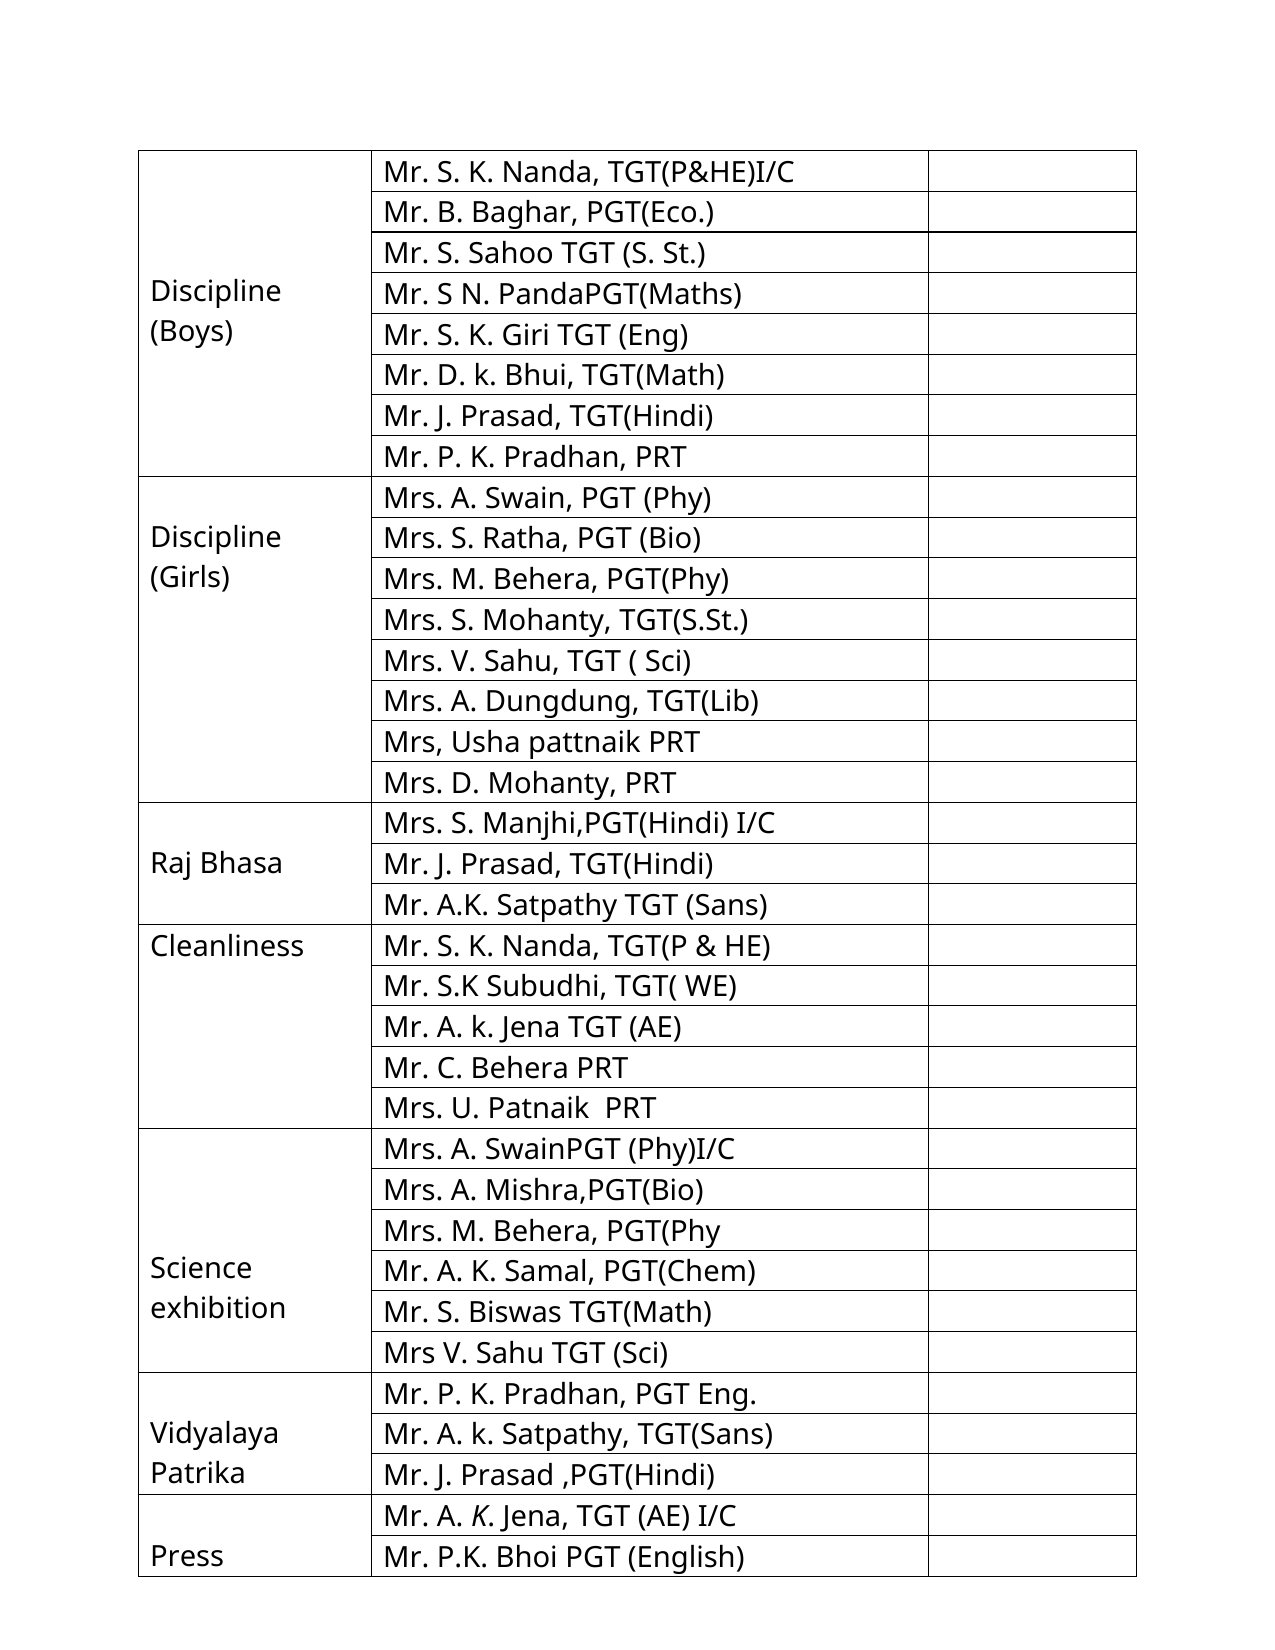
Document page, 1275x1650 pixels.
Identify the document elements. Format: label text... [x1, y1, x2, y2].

table_cell Mr. S. K. Nanda, TGT(P&HE)I/C [372, 151, 928, 191]
table_cell [929, 966, 1136, 1005]
table_cell [929, 1006, 1136, 1046]
table_cell [929, 721, 1136, 761]
table_cell Mr. A. K. Samal, PGT(Chem) [372, 1251, 928, 1290]
table_cell [929, 1332, 1136, 1372]
table_cell Mr. P.K. Bhoi PGT (English) [372, 1536, 928, 1576]
table_cell Mr. B. Baghar, PGT(Eco.) [372, 192, 928, 231]
table_cell Mr. S. Sahoo TGT (S. St.) [372, 233, 928, 272]
table_cell [929, 1129, 1136, 1168]
table_cell [929, 884, 1136, 924]
table_cell [929, 1047, 1136, 1087]
table_cell Mrs. U. Patnaik PRT [372, 1088, 928, 1127]
table_cell [929, 273, 1136, 313]
table_cell Mrs. A. Dungdung, TGT(Lib) [372, 681, 928, 720]
table_cell Mrs. M. Behera, PGT(Phy) [372, 558, 928, 598]
table_cell Cleanliness [139, 925, 371, 1127]
table_cell Discipline (Girls) [139, 477, 371, 802]
table_cell Mr. J. Prasad, TGT(Hindi) [372, 395, 928, 435]
table_cell [929, 151, 1136, 191]
table_cell Mr. S. K. Nanda, TGT(P & HE) [372, 925, 928, 964]
table_cell [929, 558, 1136, 598]
table_cell [929, 1251, 1136, 1290]
table_cell Mrs. V. Sahu, TGT ( Sci) [372, 640, 928, 679]
table_cell [929, 803, 1136, 842]
table_cell [929, 314, 1136, 354]
table_cell [929, 681, 1136, 720]
table_cell Mrs. A. Swain, PGT (Phy) [372, 477, 928, 517]
table_cell [929, 233, 1136, 272]
table_cell Mrs, Usha pattnaik PRT [372, 721, 928, 761]
table_cell [929, 1169, 1136, 1209]
table_cell Mrs. S. Ratha, PGT (Bio) [372, 518, 928, 557]
table_cell Mr. S N. PandaPGT(Maths) [372, 273, 928, 313]
table_cell [929, 1210, 1136, 1250]
table_cell Raj Bhasa [139, 803, 371, 924]
table_cell [929, 1495, 1136, 1535]
table_cell Mr. S. Biswas TGT(Math) [372, 1291, 928, 1331]
table_cell Mr. A.K. Satpathy TGT (Sans) [372, 884, 928, 924]
table_cell [929, 477, 1136, 517]
table_cell Science exhibition [139, 1129, 371, 1372]
table_cell [929, 844, 1136, 883]
table_cell [929, 192, 1136, 231]
table_cell Mr. D. k. Bhui, TGT(Math) [372, 355, 928, 394]
table_cell [929, 436, 1136, 476]
table_cell Mr. P. K. Pradhan, PRT [372, 436, 928, 476]
table_cell Mr. J. Prasad ,PGT(Hindi) [372, 1454, 928, 1494]
table_cell [929, 599, 1136, 639]
table_cell [929, 640, 1136, 679]
table_cell [929, 1454, 1136, 1494]
table_cell [929, 1536, 1136, 1576]
table_cell [929, 395, 1136, 435]
table_cell Mr. S. K. Giri TGT (Eng) [372, 314, 928, 354]
table_cell Mr. C. Behera PRT [372, 1047, 928, 1087]
table_cell Mrs. S. Mohanty, TGT(S.St.) [372, 599, 928, 639]
table_cell Mrs. D. Mohanty, PRT [372, 762, 928, 802]
table_cell Vidyalaya Patrika [139, 1373, 371, 1494]
table_cell [929, 355, 1136, 394]
table_cell Discipline (Boys) [139, 151, 371, 476]
table_cell [929, 518, 1136, 557]
table_cell [929, 925, 1136, 964]
table_cell [929, 1414, 1136, 1453]
table_cell Mrs V. Sahu TGT (Sci) [372, 1332, 928, 1372]
table_cell Mr. A. k. Jena TGT (AE) [372, 1006, 928, 1046]
table_cell Mr. A. k. Satpathy, TGT(Sans) [372, 1414, 928, 1453]
table_cell [929, 1291, 1136, 1331]
table_cell Mr. P. K. Pradhan, PGT Eng. [372, 1373, 928, 1413]
table_cell Mr. A. K. Jena, TGT (AE) I/C [372, 1495, 928, 1535]
table_cell [929, 1373, 1136, 1413]
table_cell Mrs. A. SwainPGT (Phy)I/C [372, 1129, 928, 1168]
table_cell [929, 1088, 1136, 1127]
table_cell [929, 762, 1136, 802]
table_cell Mrs. S. Manjhi,PGT(Hindi) I/C [372, 803, 928, 842]
table_cell Mr. J. Prasad, TGT(Hindi) [372, 844, 928, 883]
table_cell Mrs. M. Behera, PGT(Phy [372, 1210, 928, 1250]
table_cell Mr. S.K Subudhi, TGT( WE) [372, 966, 928, 1005]
table_cell Press Publication [139, 1495, 371, 1576]
table_cell Mrs. A. Mishra,PGT(Bio) [372, 1169, 928, 1209]
